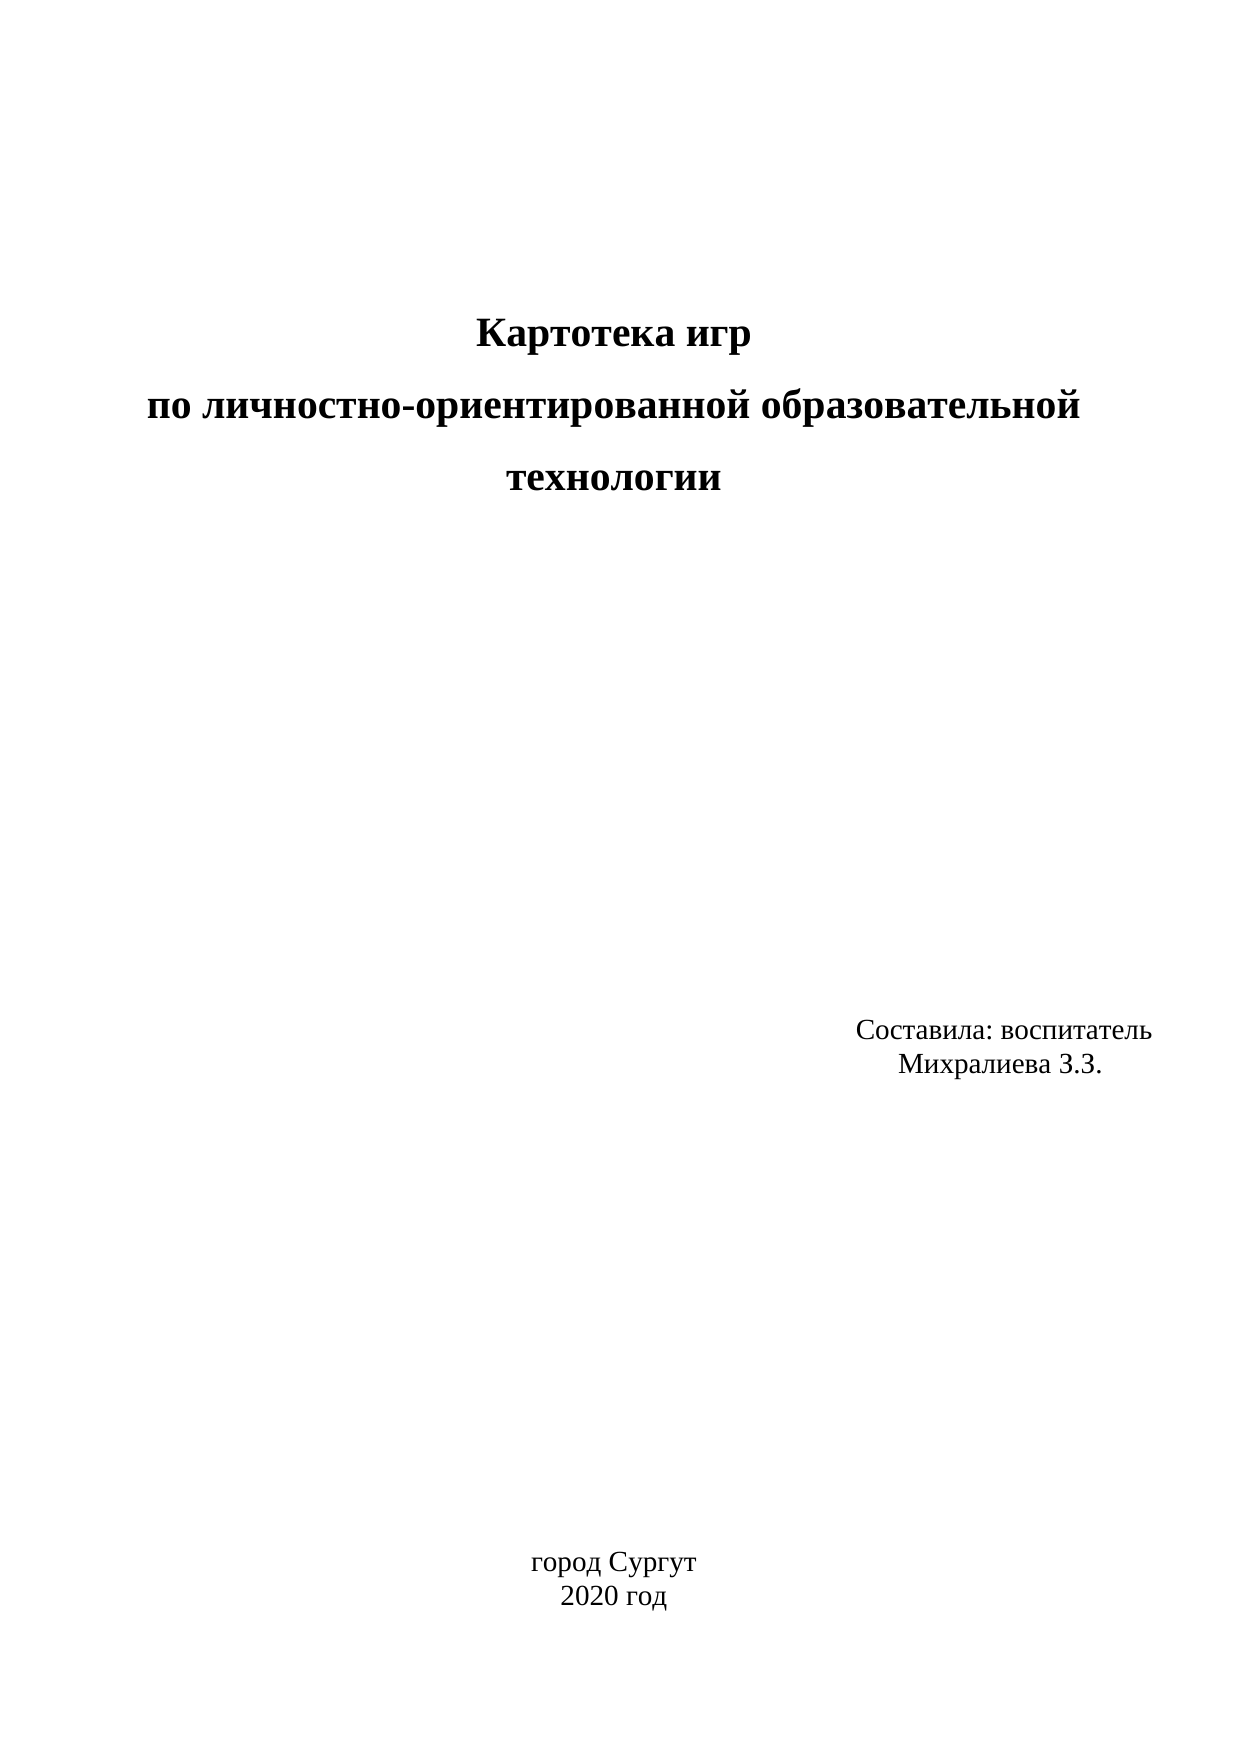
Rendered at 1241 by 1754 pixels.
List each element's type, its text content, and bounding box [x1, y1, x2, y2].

text по личностно-ориентированной образовательной технологии [75, 380, 1152, 499]
text Михралиева З.З. [75, 1046, 1152, 1079]
text Картотека игр [75, 308, 1152, 356]
text 2020 год [75, 1578, 1152, 1611]
text город Сургут [75, 1544, 1152, 1578]
text Составила: воспитатель [75, 1012, 1152, 1046]
